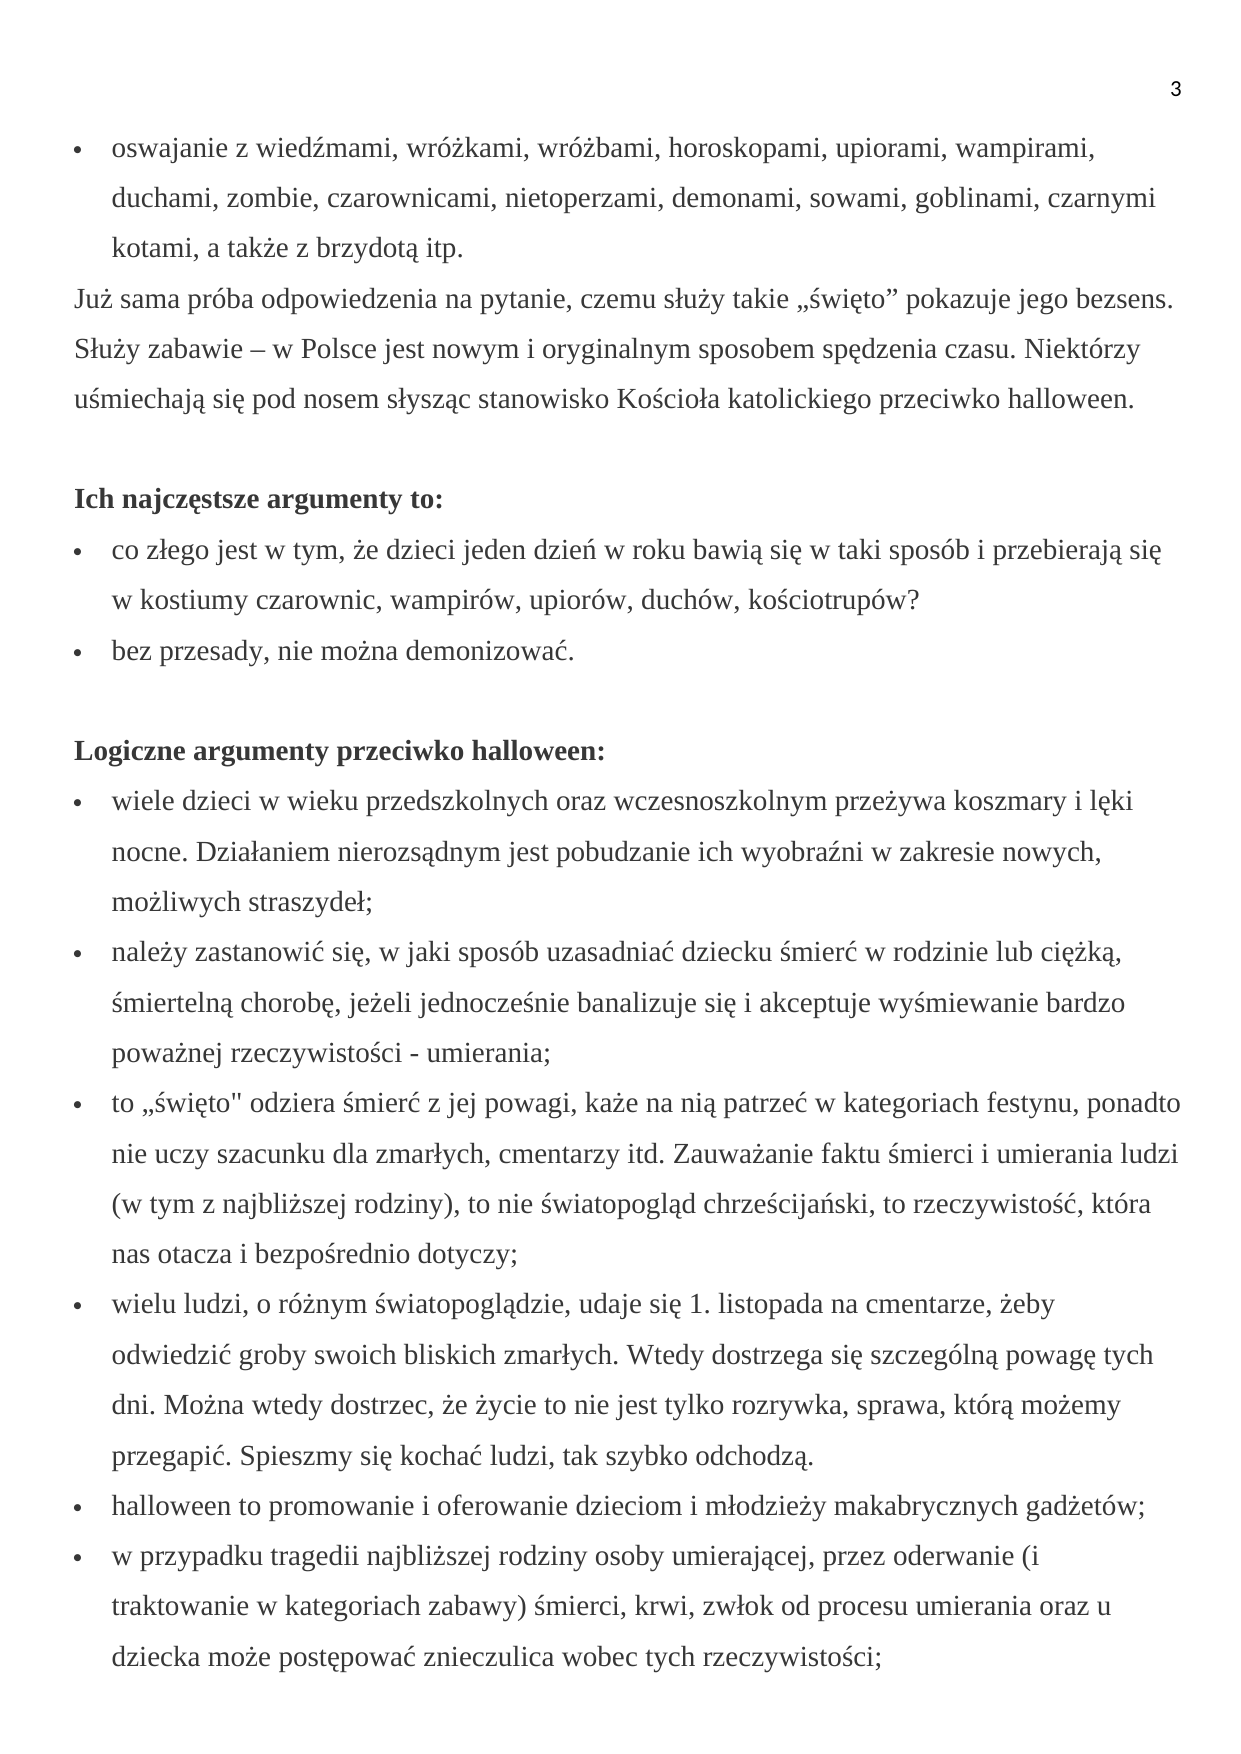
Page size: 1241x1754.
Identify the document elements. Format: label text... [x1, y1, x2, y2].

list halloween to promowanie i oferowanie dzieciom i młodzieży makabrycznych gadżetów; [74, 1488, 1181, 1521]
list co złego jest w tym, że dzieci jeden dzień w roku bawią się w taki sposób i przebierają się w kostiumy czarownic, wampirów, upiorów, duchów, kościotrupów? [74, 532, 1181, 616]
text Ich najczęstsze argumenty to: [74, 482, 1181, 515]
list bez przesady, nie można demonizować. [74, 633, 1181, 666]
list to „święto" odziera śmierć z jej powagi, każe na nią patrzeć w kategoriach festynu, ponadto nie uczy szacunku dla zmarłych, cmentarzy itd. Zauważanie faktu śmierci i umierania ludzi (w tym z najbliższej rodziny), to nie światopogląd chrześcijański, to rzeczywistość, która nas otacza i bezpośrednio dotyczy; [74, 1085, 1181, 1270]
list należy zastanowić się, w jaki sposób uzasadniać dziecku śmierć w rodzinie lub ciężką, śmiertelną chorobę, jeżeli jednocześnie banalizuje się i akceptuje wyśmiewanie bardzo poważnej rzeczywistości - umierania; [74, 934, 1181, 1069]
list oswajanie z wiedźmami, wróżkami, wróżbami, horoskopami, upiorami, wampirami, duchami, zombie, czarownicami, nietoperzami, demonami, sowami, goblinami, czarnymi kotami, a także z brzydotą itp. [74, 130, 1181, 264]
text Logiczne argumenty przeciwko halloween: [74, 733, 1181, 767]
list wiele dzieci w wieku przedszkolnych oraz wczesnoszkolnym przeżywa koszmary i lęki nocne. Działaniem nierozsądnym jest pobudzanie ich wyobraźni w zakresie nowych, możliwych straszydeł; [74, 783, 1181, 918]
text Już sama próba odpowiedzenia na pytanie, czemu służy takie „święto” pokazuje jego bezsens. Służy zabawie – w Polsce jest nowym i oryginalnym sposobem spędzenia czasu. Niektórzy uśmiechają się pod nosem słysząc stanowisko Kościoła katolickiego przeciwko halloween. [74, 281, 1181, 415]
list wielu ludzi, o różnym światopoglądzie, udaje się 1. listopada na cmentarze, żeby odwiedzić groby swoich bliskich zmarłych. Wtedy dostrzega się szczególną powagę tych dni. Można wtedy dostrzec, że życie to nie jest tylko rozrywka, sprawa, którą możemy przegapić. Spieszmy się kochać ludzi, tak szybko odchodzą. [74, 1287, 1181, 1471]
list w przypadku tragedii najbliższej rodziny osoby umierającej, przez oderwanie (i traktowanie w kategoriach zabawy) śmierci, krwi, zwłok od procesu umierania oraz u dziecka może postępować znieczulica wobec tych rzeczywistości; [74, 1538, 1181, 1672]
